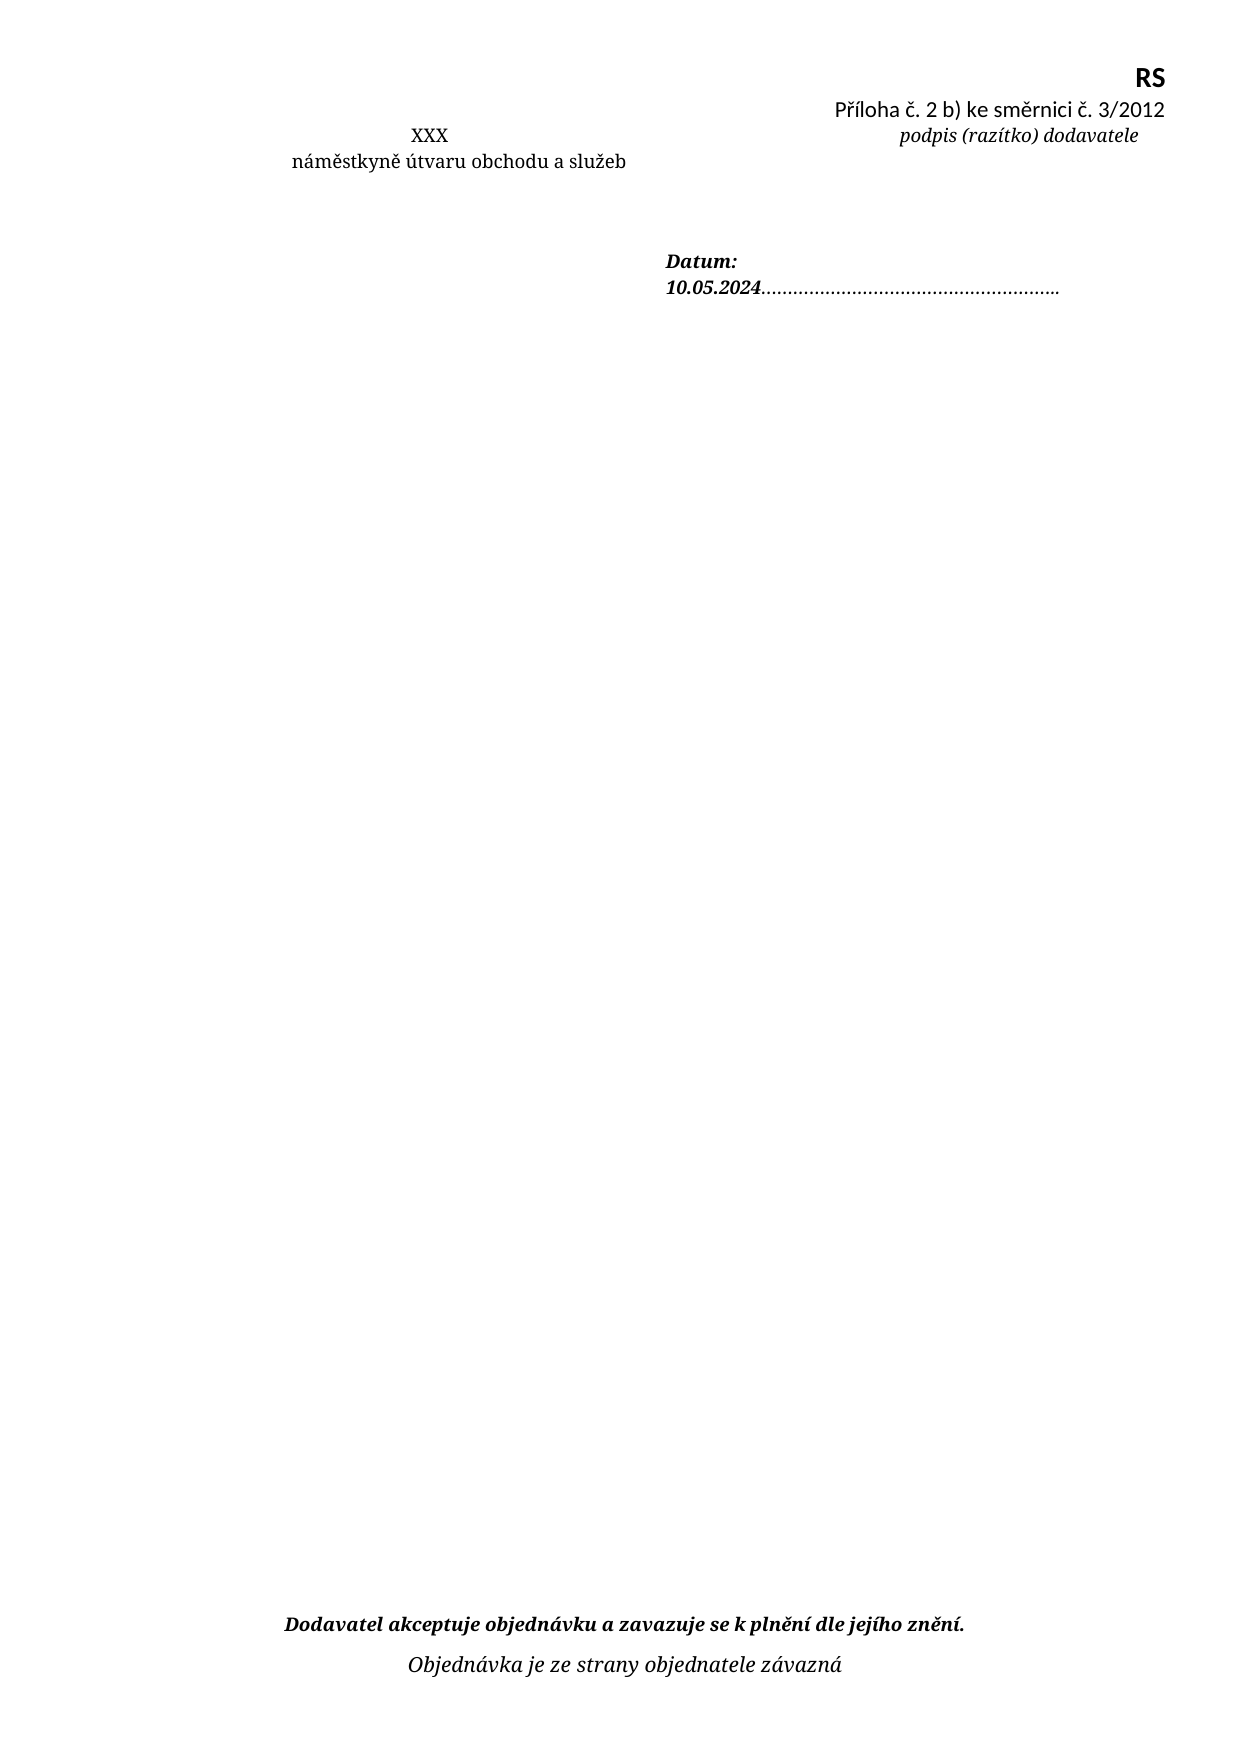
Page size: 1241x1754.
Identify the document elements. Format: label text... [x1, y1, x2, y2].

text XXX podpis (razítko) dodavatele náměstkyně útvaru obchodu a služeb [87, 123, 1165, 174]
text Datum: 10.05.2024……………………………………………….. [87, 249, 1165, 300]
